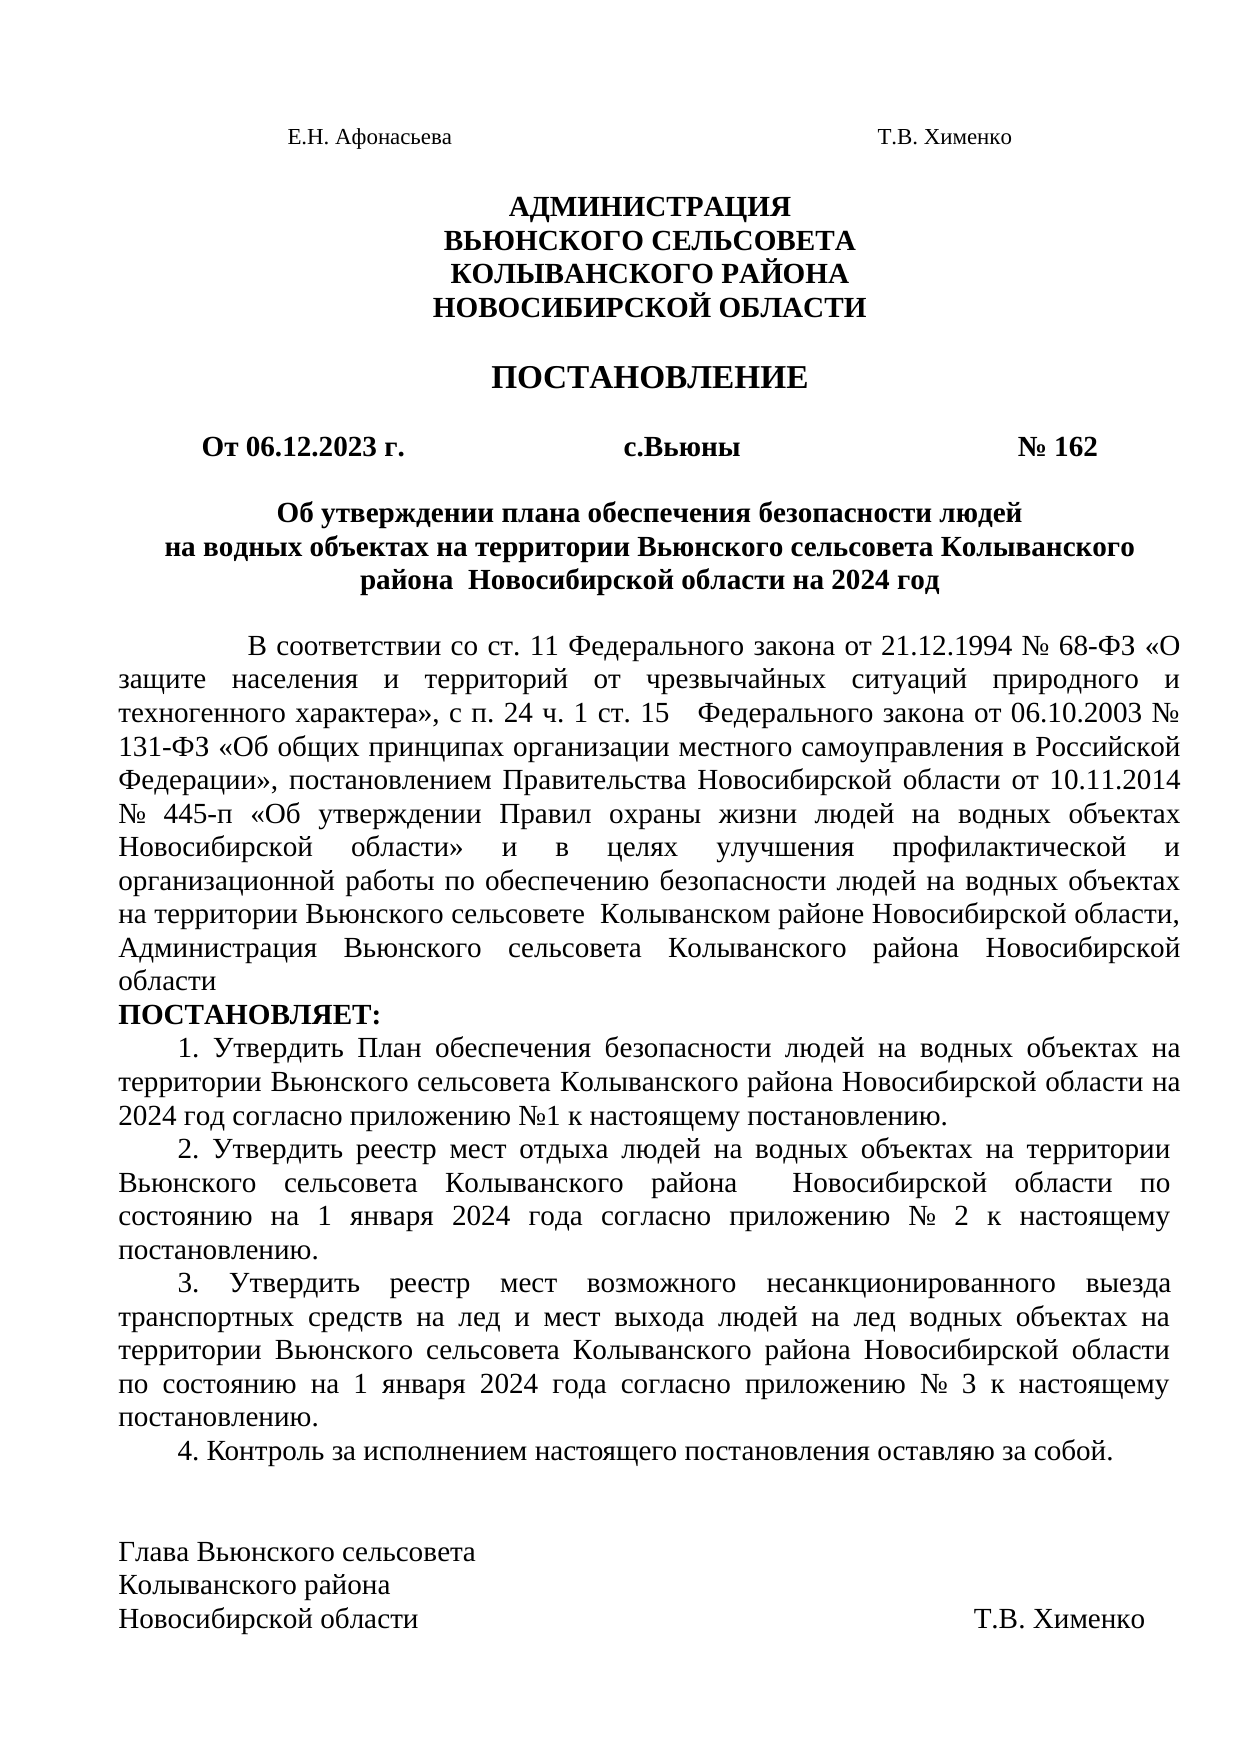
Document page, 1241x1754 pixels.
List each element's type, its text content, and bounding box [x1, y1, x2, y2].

text В соответствии со ст. 11 Федерального закона от 21.12.1994 № 68-ФЗ «О защите населения и территорий от чрезвычайных ситуаций природного и техногенного характера», с п. 24 ч. 1 ст. 15 Федерального закона от 06.10.2003 № 131-ФЗ «Об общих принципах организации местного самоуправления в Российской Федерации», постановлением Правительства Новосибирской области от 10.11.2014 № 445-п «Об утверждении Правил охраны жизни людей на водных объектах Новосибирской области» и в целях улучшения профилактической и организационной работы по обеспечению безопасности людей на водных объектах на территории Вьюнского сельсовете Колыванском районе Новосибирской области, Администрация Вьюнского сельсовета Колыванского района Новосибирской области [118, 628, 1181, 997]
text НОВОСИБИРСКОЙ ОБЛАСТИ [118, 290, 1181, 324]
text 3. Утвердить реестр мест возможного несанкционированного выезда транспортных средств на лед и мест выхода людей на лед водных объектах на территории Вьюнского сельсовета Колыванского района Новосибирской области по состоянию на 1 января 2024 года согласно приложению № 3 к настоящему постановлению. [118, 1265, 1171, 1433]
text 1. Утвердить План обеспечения безопасности людей на водных объектах на территории Вьюнского сельсовета Колыванского района Новосибирской области на 2024 год согласно приложению №1 к настоящему постановлению. [118, 1031, 1181, 1131]
text От 06.12.2023 г. с.Вьюны № 162 [118, 429, 1181, 463]
text Е.Н. Афонасьева Т.В. Хименко [118, 123, 1181, 150]
text Глава Вьюнского сельсовета [118, 1534, 1181, 1567]
text Колыванского района [118, 1567, 1181, 1601]
text 4. Контроль за исполнением настоящего постановления оставляю за собой. [118, 1433, 1181, 1467]
text КОЛЫВАНСКОГО РАЙОНА [118, 257, 1181, 290]
text АДМИНИСТРАЦИЯ [118, 189, 1181, 223]
text Новосибирской области Т.В. Хименко [118, 1601, 1181, 1634]
text ВЬЮНСКОГО СЕЛЬСОВЕТА [118, 223, 1181, 257]
text 2. Утвердить реестр мест отдыха людей на водных объектах на территории Вьюнского сельсовета Колыванского района Новосибирской области по состоянию на 1 января 2024 года согласно приложению № 2 к настоящему постановлению. [118, 1131, 1171, 1265]
text на водных объектах на территории Вьюнского сельсовета Колыванского района Новосибирской области на 2024 год [118, 529, 1181, 596]
text ПОСТАНОВЛЯЕТ: [118, 997, 1181, 1031]
text ПОСТАНОВЛЕНИЕ [118, 357, 1181, 396]
text Об утверждении плана обеспечения безопасности людей [118, 495, 1181, 529]
